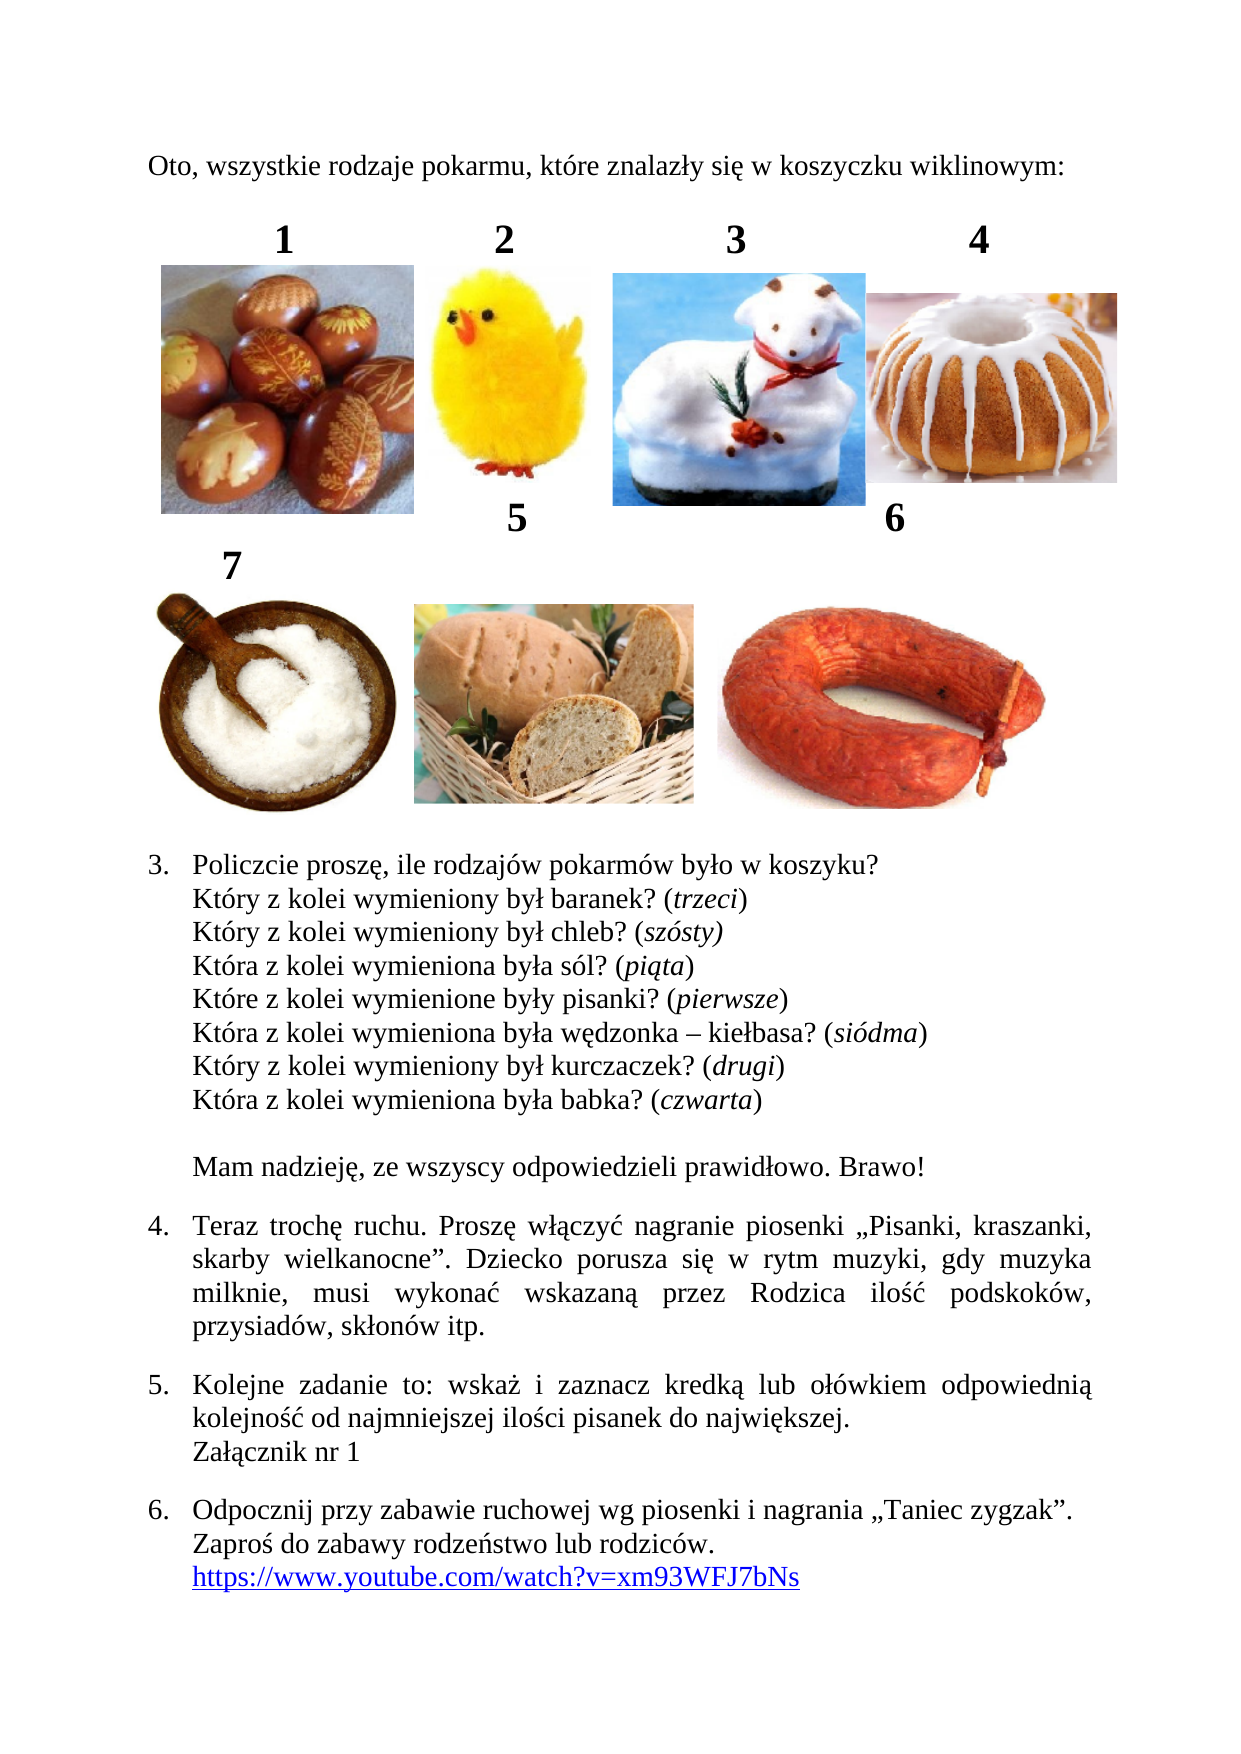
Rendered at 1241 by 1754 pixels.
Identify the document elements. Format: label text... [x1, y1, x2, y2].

list Kolejne zadanie to: wskaż i zaznacz kredką lub ołówkiem odpowiednią kolejność od najmniejszej ilości pisanek do największej. [148, 1367, 1093, 1434]
picture [161, 265, 414, 512]
list Policzcie proszę, ile rodzajów pokarmów było w koszyku? [148, 847, 1093, 881]
picture [414, 604, 694, 804]
list Który z kolei wymieniony był kurczaczek? (drugi) [192, 1048, 1093, 1082]
list Który z kolei wymieniony był baranek? (trzeci) [192, 881, 1093, 914]
list Mam nadzieję, ze wszyscy odpowiedzieli prawidłowo. Brawo! [192, 1149, 1093, 1183]
list https://www.youtube.com/watch?v=xm93WFJ7bNs [192, 1559, 1093, 1593]
picture [425, 265, 591, 481]
picture [717, 604, 1047, 807]
list Teraz trochę ruchu. Proszę włączyć nagranie piosenki „Pisanki, kraszanki, skarby wielkanocne”. Dziecko porusza się w rytm muzyki, gdy muzyka milknie, musi wykonać wskazaną przez Rodzica ilość podskoków, przysiadów, skłonów itp. [148, 1208, 1093, 1342]
list Która z kolei wymieniona była babka? (czwarta) [192, 1082, 1093, 1116]
list Który z kolei wymieniony był chleb? (szósty) [192, 914, 1093, 948]
list Odpocznij przy zabawie ruchowej wg piosenki i nagrania „Taniec zygzak”. Zaproś do zabawy rodzeństwo lub rodziców. [148, 1492, 1093, 1559]
text 5 6 7 [221, 397, 1093, 588]
text 1 2 3 4 [148, 215, 1093, 263]
text Załącznik nr 1 [192, 1434, 1093, 1467]
list Które z kolei wymienione były pisanki? (pierwsze) [192, 981, 1093, 1015]
list Która z kolei wymieniona była wędzonka – kiełbasa? (siódma) [192, 1015, 1093, 1048]
list Która z kolei wymieniona była sól? (piąta) [192, 948, 1093, 981]
picture [150, 588, 400, 814]
picture [612, 273, 1118, 504]
text Oto, wszystkie rodzaje pokarmu, które znalazły się w koszyczku wiklinowym: [148, 148, 1093, 181]
